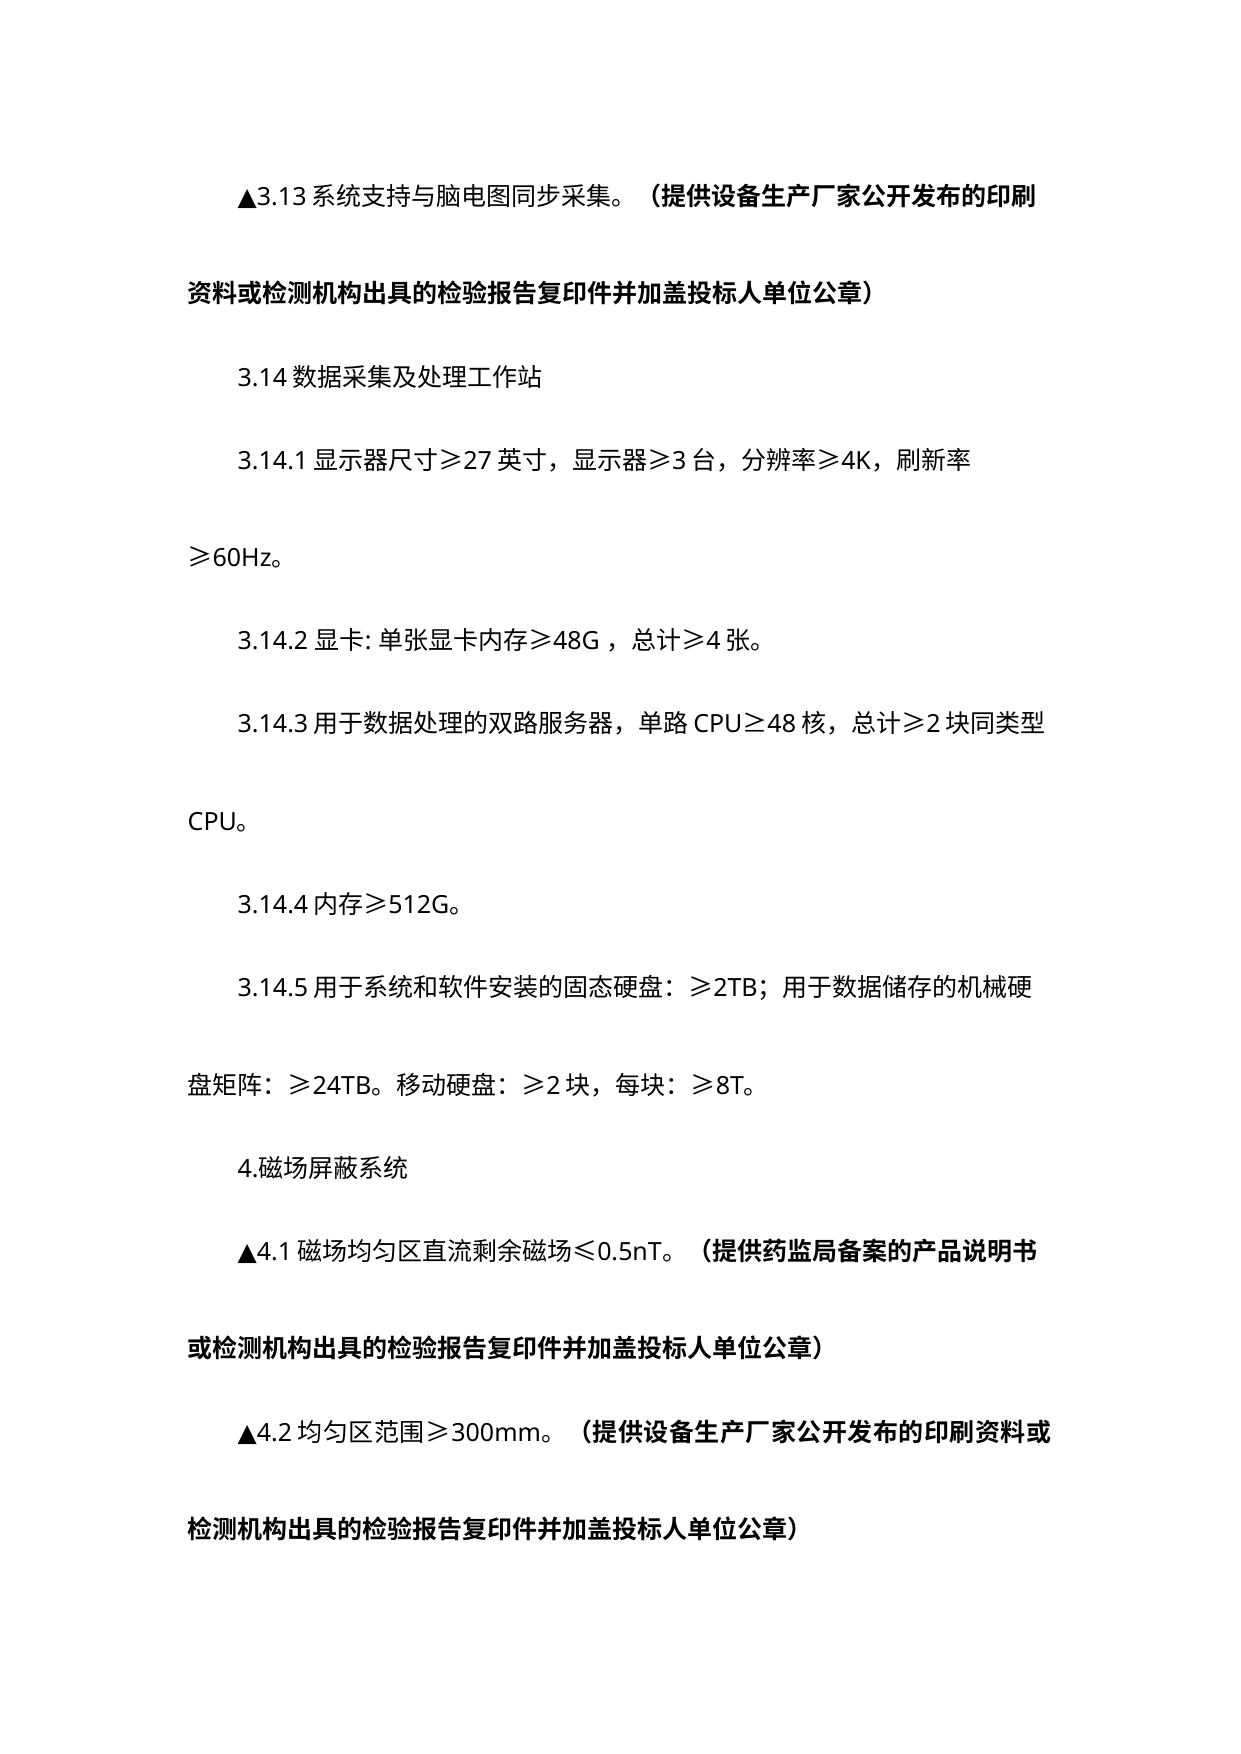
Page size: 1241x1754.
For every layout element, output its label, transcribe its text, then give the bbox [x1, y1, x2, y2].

text 3.14数据采集及处理工作站 [187, 343, 1053, 408]
text 3.14.5用于系统和软件安装的固态硬盘：≥2TB；用于数据储存的机械硬盘矩阵：≥24TB。移动硬盘：≥2块，每块：≥8T。 [187, 953, 1053, 1116]
text 3.14.2 显卡: 单张显卡内存≥48G ，总计≥4张。 [187, 606, 1053, 671]
text ▲4.2均匀区范围≥300mm。（提供设备生产厂家公开发布的印刷资料或检测机构出具的检验报告复印件并加盖投标人单位公章） [187, 1398, 1053, 1560]
text 3.14.4内存≥512G。 [187, 870, 1053, 935]
text 4.磁场屏蔽系统 [187, 1134, 1053, 1199]
text ▲4.1磁场均匀区直流剩余磁场≤0.5nT。（提供药监局备案的产品说明书或检测机构出具的检验报告复印件并加盖投标人单位公章） [187, 1217, 1053, 1379]
text 3.14.1显示器尺寸≥27英寸，显示器≥3台，分辨率≥4K，刷新率≥60Hz。 [187, 426, 1053, 588]
text 3.14.3用于数据处理的双路服务器，单路CPU≥48核，总计≥2块同类型CPU。 [187, 689, 1053, 852]
text ▲3.13系统支持与脑电图同步采集。（提供设备生产厂家公开发布的印刷资料或检测机构出具的检验报告复印件并加盖投标人单位公章） [187, 162, 1053, 324]
